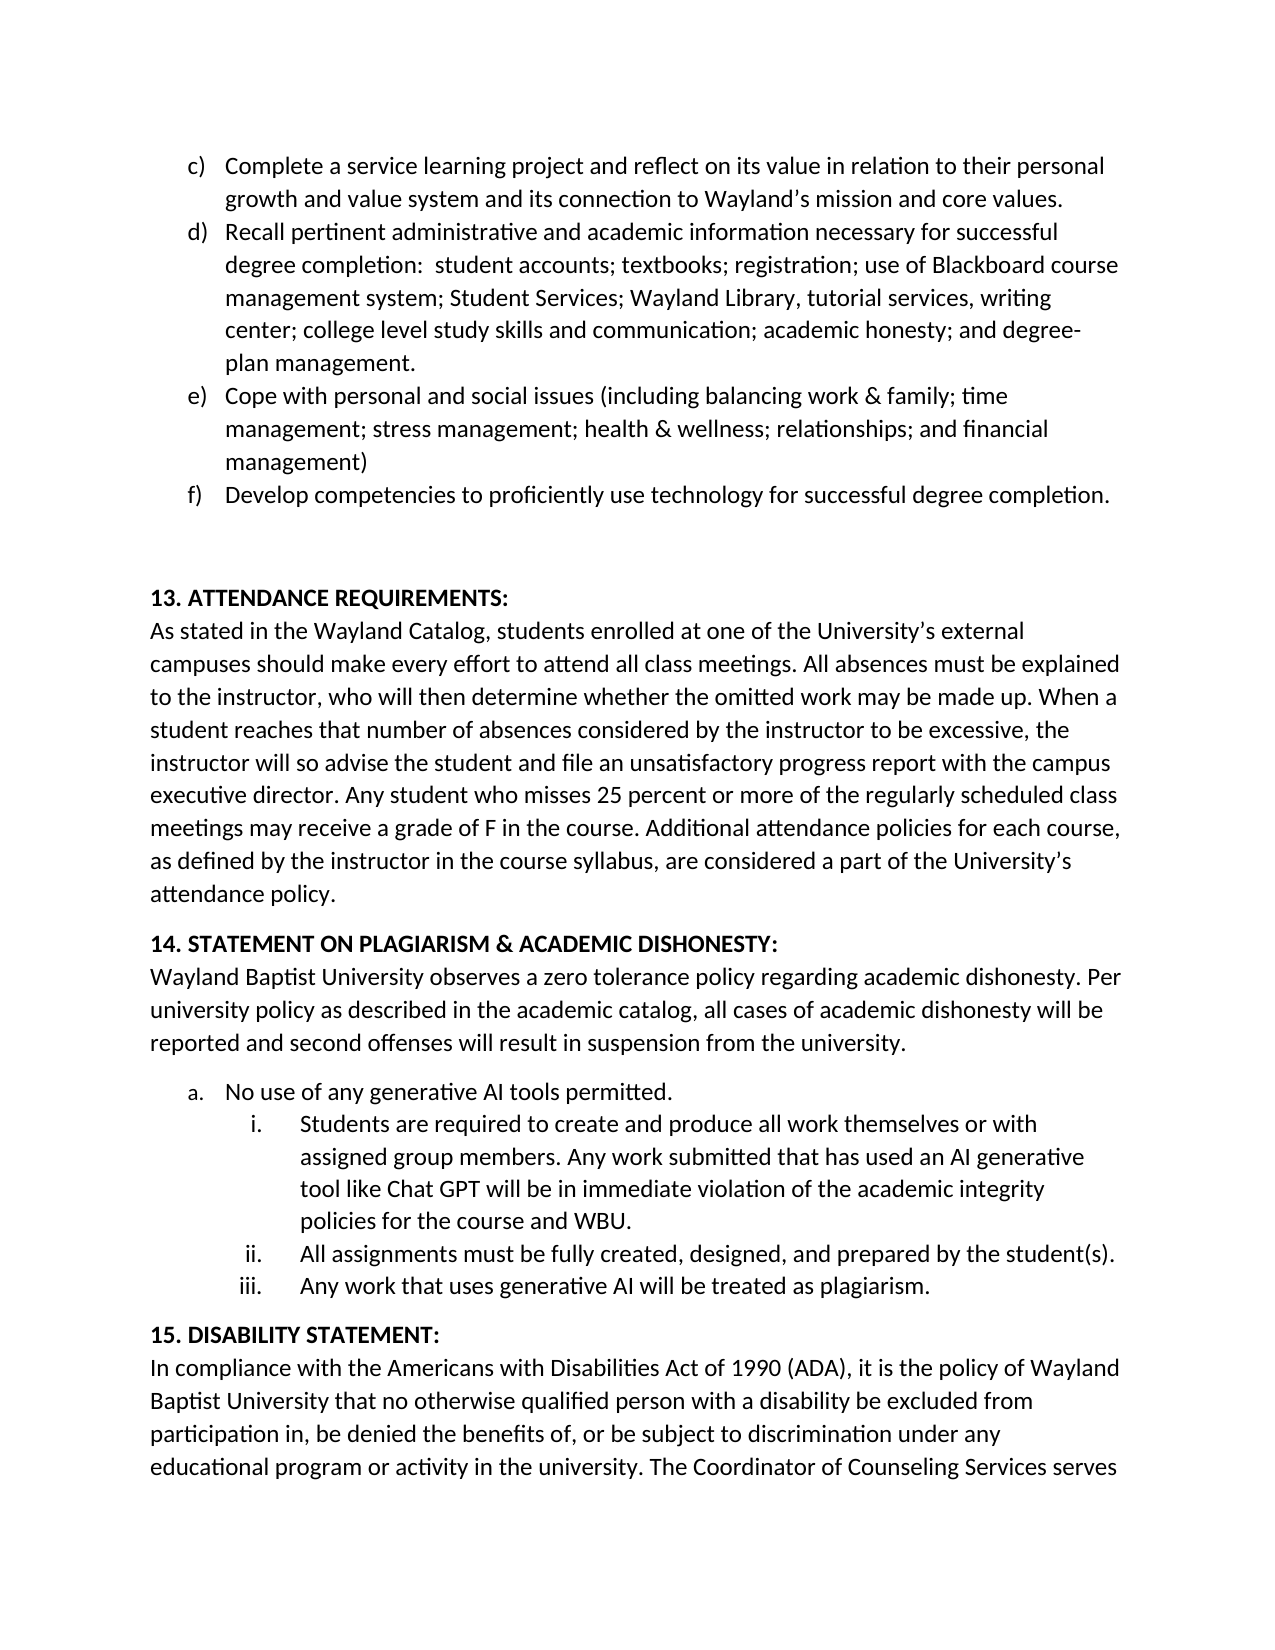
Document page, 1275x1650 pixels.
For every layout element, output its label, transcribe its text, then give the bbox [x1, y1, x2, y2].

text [150, 1352, 1125, 1481]
list Develop competencies to proficiently use technology for successful degree completion. [187, 479, 1125, 510]
subtitle 14. STATEMENT ON PLAGIARISM & ACADEMIC DISHONESTY: [150, 928, 1125, 958]
subtitle 13. ATTENDANCE REQUIREMENTS: [150, 582, 1125, 613]
list No use of any generative AI tools permitted. [187, 1076, 1125, 1107]
subtitle 15. DISABILITY STATEMENT: [150, 1319, 1125, 1349]
text As stated in the Wayland Catalog, students enrolled at one of the University’s external campuses should make every effort to attend all class meetings. All absences must be explained to the instructor, who will then determine whether the omitted work may be made up. When a student reaches that number of absences considered by the instructor to be excessive, the instructor will so advise the student and file an unsatisfactory progress report with the campus executive director. Any student who misses 25 percent or more of the regularly scheduled class meetings may receive a grade of F in the course. Additional attendance policies for each course, as defined by the instructor in the course syllabus, are considered a part of the University’s attendance policy. [150, 615, 1125, 909]
list All assignments must be fully created, designed, and prepared by the student(s). [262, 1238, 1125, 1268]
list Recall pertinent administrative and academic information necessary for successful degree completion: student accounts; textbooks; registration; use of Blackboard course management system; Student Services; Wayland Library, tutorial services, writing center; college level study skills and communication; academic honesty; and degree-plan management. [187, 216, 1125, 378]
list Students are required to create and produce all work themselves or with assigned group members. Any work submitted that has used an AI generative tool like Chat GPT will be in immediate violation of the academic integrity policies for the course and WBU. [262, 1109, 1125, 1236]
list Complete a service learning project and reflect on its value in relation to their personal growth and value system and its connection to Wayland’s mission and core values. [187, 150, 1125, 213]
list Any work that uses generative AI will be treated as plagiarism. [262, 1270, 1125, 1301]
list Cope with personal and social issues (including balancing work & family; time management; stress management; health & wellness; relationships; and financial management) [187, 380, 1125, 477]
text Wayland Baptist University observes a zero tolerance policy regarding academic dishonesty. Per university policy as described in the academic catalog, all cases of academic dishonesty will be reported and second offenses will result in suspension from the university. [150, 961, 1125, 1057]
